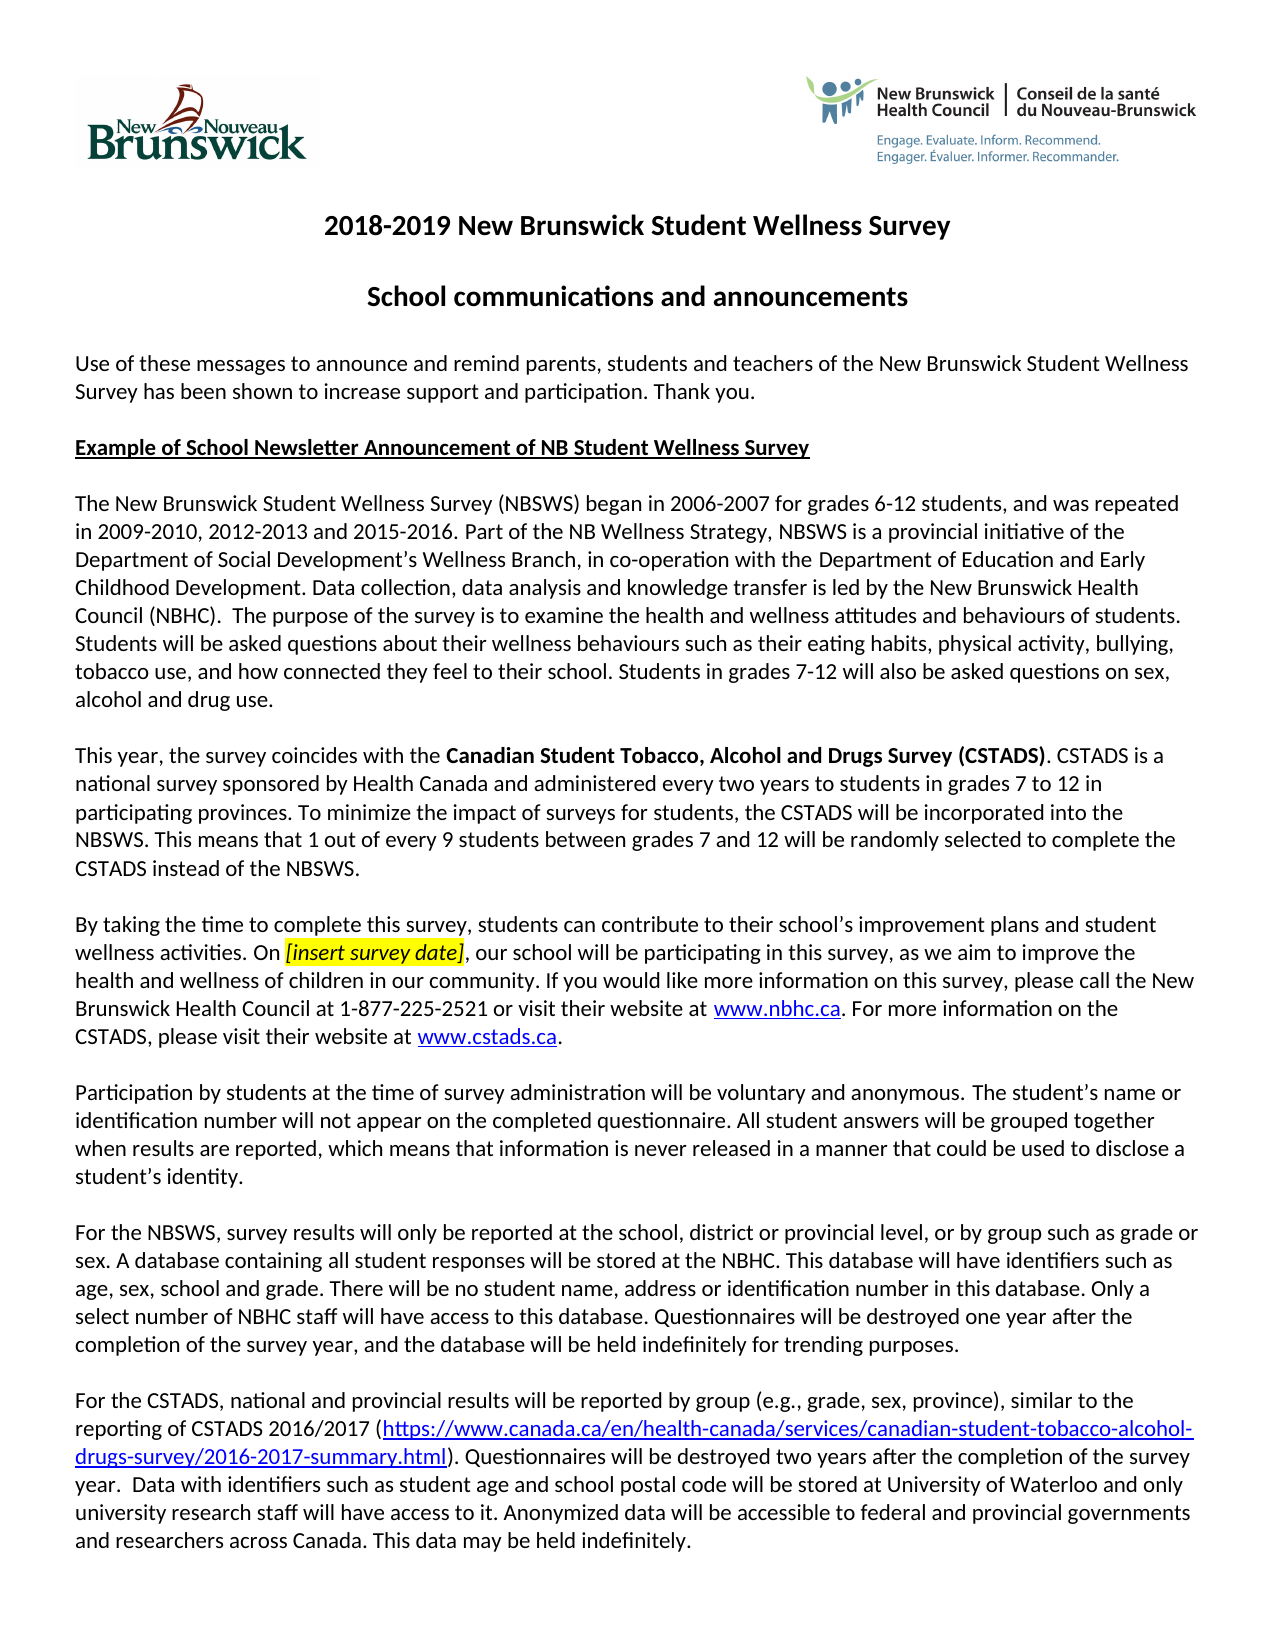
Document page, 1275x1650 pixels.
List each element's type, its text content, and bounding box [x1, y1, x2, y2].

text School communications and announcements [75, 278, 1200, 314]
text This year, the survey coincides with the Canadian Student Tobacco, Alcohol and Drugs Survey (CSTADS). CSTADS is a national survey sponsored by Health Canada and administered every two years to students in grades 7 to 12 in participating provinces. To minimize the impact of surveys for students, the CSTADS will be incorporated into the NBSWS. This means that 1 out of every 9 students between grades 7 and 12 will be randomly selected to complete the CSTADS instead of the NBSWS. [75, 742, 1200, 882]
picture [802, 75, 1200, 165]
list For the NBSWS, survey results will only be reported at the school, district or provincial level, or by group such as grade or sex. A database containing all student responses will be stored at the NBHC. This database will have identifiers such as age, sex, school and grade. There will be no student name, address or identification number in this database. Only a select number of NBHC staff will have access to this database. Questionnaires will be destroyed one year after the completion of the survey year, and the database will be held indefinitely for trending purposes. [75, 1218, 1206, 1358]
text For the CSTADS, national and provincial results will be reported by group (e.g., grade, sex, province), similar to the reporting of CSTADS 2016/2017 (https://www.canada.ca/en/health-canada/services/canadian-student-tobacco-alcohol-drugs-survey/2016-2017-summary.html). Questionnaires will be destroyed two years after the completion of the survey year. Data with identifiers such as student age and school postal code will be stored at University of Waterloo and only university research staff will have access to it. Anonymized data will be accessible to federal and provincial governments and researchers across Canada. This data may be held indefinitely. [75, 1386, 1200, 1554]
list Participation by students at the time of survey administration will be voluntary and anonymous. The student’s name or identification number will not appear on the completed questionnaire. All student answers will be grouped together when results are reported, which means that information is never released in a manner that could be used to disclose a student’s identity. [75, 1078, 1206, 1190]
picture [74, 75, 320, 168]
text The New Brunswick Student Wellness Survey (NBSWS) began in 2006-2007 for grades 6-12 students, and was repeated in 2009-2010, 2012-2013 and 2015-2016. Part of the NB Wellness Strategy, NBSWS is a provincial initiative of the Department of Social Development’s Wellness Branch, in co-operation with the Department of Education and Early Childhood Development. Data collection, data analysis and knowledge transfer is led by the New Brunswick Health Council (NBHC). The purpose of the survey is to examine the health and wellness attitudes and behaviours of students. Students will be asked questions about their wellness behaviours such as their eating habits, physical activity, bullying, tobacco use, and how connected they feel to their school. Students in grades 7-12 will also be asked questions on sex, alcohol and drug use. [75, 489, 1197, 713]
text Use of these messages to announce and remind parents, students and teachers of the New Brunswick Student Wellness Survey has been shown to increase support and participation. Thank you. [75, 349, 1200, 405]
text 2018-2019 New Brunswick Student Wellness Survey [75, 207, 1200, 242]
text By taking the time to complete this survey, students can contribute to their school’s improvement plans and student wellness activities. On [insert survey date], our school will be participating in this survey, as we aim to improve the health and wellness of children in our community. If you would like more information on this survey, please call the New Brunswick Health Council at 1-877-225-2521 or visit their website at www.nbhc.ca. For more information on the CSTADS, please visit their website at www.cstads.ca. [75, 910, 1200, 1050]
text Example of School Newsletter Announcement of NB Student Wellness Survey [75, 433, 1200, 461]
